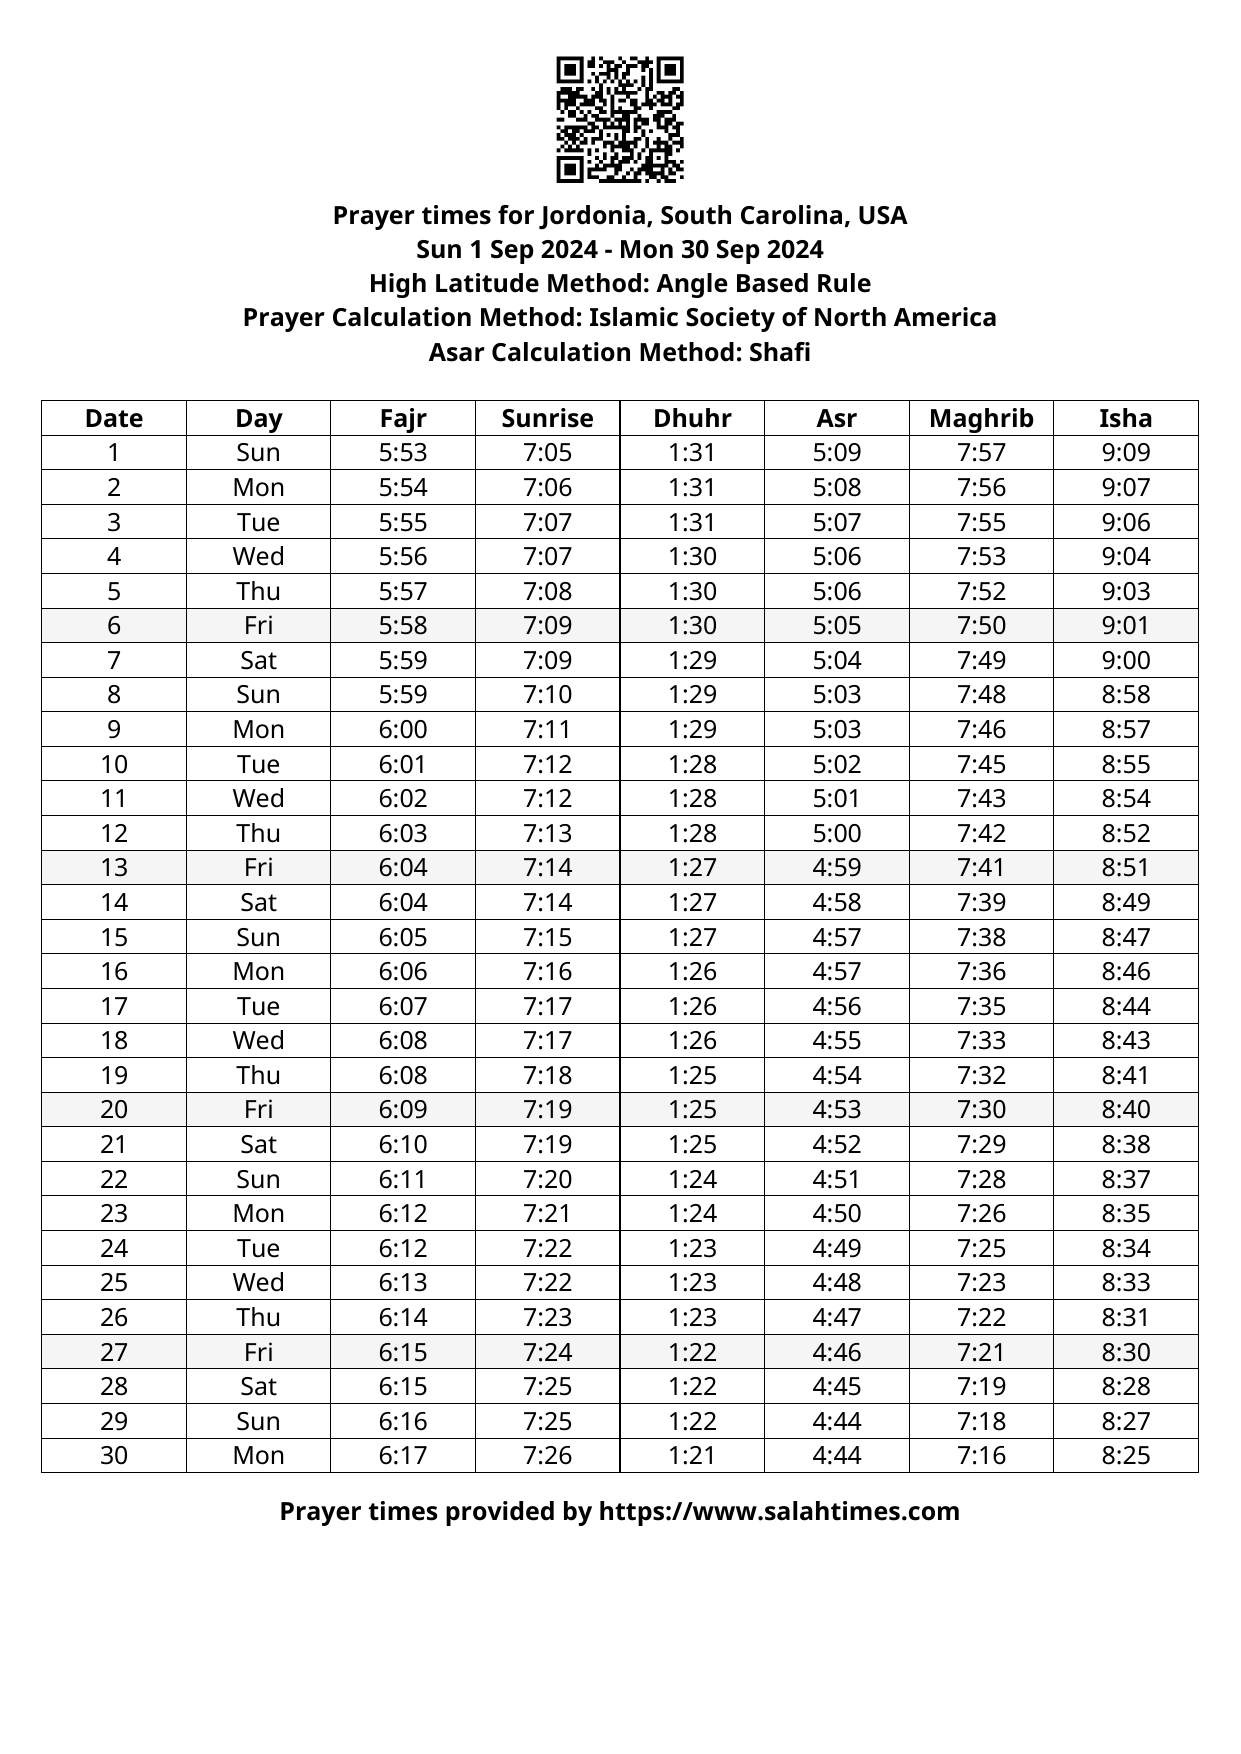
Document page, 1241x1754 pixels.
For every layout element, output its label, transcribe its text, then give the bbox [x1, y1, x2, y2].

table_cell 7:30 [910, 1093, 1053, 1126]
table_cell 8:27 [1054, 1404, 1198, 1437]
table_cell 1:28 [621, 781, 764, 815]
table_cell 7:24 [476, 1335, 619, 1368]
table_cell 5:04 [765, 643, 909, 677]
table_cell 9:04 [1054, 539, 1198, 573]
picture [542, 41, 699, 198]
table_cell 9:07 [1054, 470, 1198, 504]
table_cell 13 [42, 851, 186, 884]
table_cell Mon [187, 1439, 330, 1472]
table_cell Thu [187, 816, 330, 849]
table_cell 7:43 [910, 781, 1053, 815]
table_cell 11 [42, 781, 186, 815]
table_cell 1:30 [621, 609, 764, 642]
table_cell 7:48 [910, 678, 1053, 711]
table_cell Fri [187, 851, 330, 884]
table_cell 7:17 [476, 989, 619, 1022]
table_cell 7:55 [910, 505, 1053, 538]
table_cell 7:22 [476, 1266, 619, 1299]
table_cell 4:56 [765, 989, 909, 1022]
table_cell 8:51 [1054, 851, 1198, 884]
table_cell 7:29 [910, 1127, 1053, 1161]
table_cell 7:14 [476, 885, 619, 919]
table_cell 8:33 [1054, 1266, 1198, 1299]
table_cell 4:47 [765, 1300, 909, 1334]
table_cell 7:56 [910, 470, 1053, 504]
table_cell 8:54 [1054, 781, 1198, 815]
table_cell 1:29 [621, 678, 764, 711]
table_cell 8:43 [1054, 1024, 1198, 1057]
table_cell 4:55 [765, 1024, 909, 1057]
table_cell 1:21 [621, 1439, 764, 1472]
table_cell 9:06 [1054, 505, 1198, 538]
table_cell 4:49 [765, 1231, 909, 1264]
table_cell Fri [187, 609, 330, 642]
table_cell 7 [42, 643, 186, 677]
table_cell 8 [42, 678, 186, 711]
text Sun 1 Sep 2024 - Mon 30 Sep 2024 [42, 232, 1198, 266]
table_cell 6:04 [331, 851, 475, 884]
table_cell 6:09 [331, 1093, 475, 1126]
table_cell 4:45 [765, 1369, 909, 1403]
table_cell 6:16 [331, 1404, 475, 1437]
table_cell 16 [42, 954, 186, 988]
table_cell 7:50 [910, 609, 1053, 642]
table_cell 6:08 [331, 1024, 475, 1057]
table_cell 1:31 [621, 470, 764, 504]
table_cell Mon [187, 712, 330, 746]
table_cell 18 [42, 1024, 186, 1057]
table_cell Sat [187, 885, 330, 919]
table_cell 7:53 [910, 539, 1053, 573]
table_cell 8:28 [1054, 1369, 1198, 1403]
table_cell 5:09 [765, 436, 909, 469]
table_cell 2 [42, 470, 186, 504]
table_cell 7:26 [910, 1196, 1053, 1230]
table_cell 5:03 [765, 678, 909, 711]
table_cell 12 [42, 816, 186, 849]
table_cell 9:00 [1054, 643, 1198, 677]
table_cell 7:39 [910, 885, 1053, 919]
table_cell 7:06 [476, 470, 619, 504]
table_cell 4 [42, 539, 186, 573]
table_cell 7:25 [476, 1369, 619, 1403]
table_cell 7:22 [910, 1300, 1053, 1334]
table_cell 7:12 [476, 781, 619, 815]
table_cell 24 [42, 1231, 186, 1264]
table_cell 5:59 [331, 643, 475, 677]
table_cell 1:27 [621, 920, 764, 953]
table_cell 1:25 [621, 1093, 764, 1126]
table_cell 6 [42, 609, 186, 642]
table_header Maghrib [910, 401, 1053, 434]
table_cell Sat [187, 643, 330, 677]
table_cell 4:48 [765, 1266, 909, 1299]
table_cell 8:37 [1054, 1162, 1198, 1195]
table_cell 7:57 [910, 436, 1053, 469]
table_cell 1:25 [621, 1127, 764, 1161]
table_cell 1:22 [621, 1335, 764, 1368]
table_cell 7:23 [910, 1266, 1053, 1299]
table_cell 1:24 [621, 1196, 764, 1230]
text Asar Calculation Method: Shafi [42, 334, 1198, 368]
table_cell 8:57 [1054, 712, 1198, 746]
table_cell 6:17 [331, 1439, 475, 1472]
table_cell 10 [42, 747, 186, 780]
table_cell 7:38 [910, 920, 1053, 953]
table_cell 9 [42, 712, 186, 746]
table_cell Tue [187, 989, 330, 1022]
table_cell 26 [42, 1300, 186, 1334]
table_cell 4:53 [765, 1093, 909, 1126]
table_cell 1:31 [621, 436, 764, 469]
table_cell 7:41 [910, 851, 1053, 884]
table_cell 7:19 [476, 1127, 619, 1161]
table_cell 7:22 [476, 1231, 619, 1264]
table_cell 1:26 [621, 989, 764, 1022]
table_cell 8:25 [1054, 1439, 1198, 1472]
table_cell 6:08 [331, 1058, 475, 1092]
table_cell 8:41 [1054, 1058, 1198, 1092]
table_cell 22 [42, 1162, 186, 1195]
table_cell 6:04 [331, 885, 475, 919]
table_cell 7:08 [476, 574, 619, 607]
table_cell 1:27 [621, 885, 764, 919]
table_cell 7:20 [476, 1162, 619, 1195]
table_cell 7:16 [910, 1439, 1053, 1472]
table_cell 6:02 [331, 781, 475, 815]
table_cell 4:54 [765, 1058, 909, 1092]
table_cell 4:44 [765, 1439, 909, 1472]
table_cell 19 [42, 1058, 186, 1092]
table_cell 7:42 [910, 816, 1053, 849]
table_cell Tue [187, 1231, 330, 1264]
table_cell 5:58 [331, 609, 475, 642]
table_cell 8:35 [1054, 1196, 1198, 1230]
table_cell 5:54 [331, 470, 475, 504]
table_cell 4:59 [765, 851, 909, 884]
table_cell Sun [187, 678, 330, 711]
table_cell 5:02 [765, 747, 909, 780]
table_cell 6:14 [331, 1300, 475, 1334]
table_cell 14 [42, 885, 186, 919]
table_cell 7:25 [476, 1404, 619, 1437]
table_cell Mon [187, 470, 330, 504]
table_header Sunrise [476, 401, 619, 434]
table_cell 6:15 [331, 1369, 475, 1403]
table_cell 1:29 [621, 643, 764, 677]
table_cell 8:30 [1054, 1335, 1198, 1368]
table_cell 1:30 [621, 574, 764, 607]
table_cell 7:35 [910, 989, 1053, 1022]
table_cell 7:46 [910, 712, 1053, 746]
table_cell 7:21 [476, 1196, 619, 1230]
table_cell 7:21 [910, 1335, 1053, 1368]
table_cell Sat [187, 1127, 330, 1161]
table_cell 9:01 [1054, 609, 1198, 642]
table_cell 1:26 [621, 1024, 764, 1057]
table_cell Fri [187, 1335, 330, 1368]
table_cell 20 [42, 1093, 186, 1126]
table_cell 4:50 [765, 1196, 909, 1230]
table_cell 7:09 [476, 609, 619, 642]
table_cell 30 [42, 1439, 186, 1472]
text Prayer times for Jordonia, South Carolina, USA [42, 198, 1198, 232]
table_cell 1:24 [621, 1162, 764, 1195]
table_header Fajr [331, 401, 475, 434]
table_cell 6:07 [331, 989, 475, 1022]
table_cell Wed [187, 539, 330, 573]
table_cell 15 [42, 920, 186, 953]
table_cell Wed [187, 1266, 330, 1299]
table_cell 25 [42, 1266, 186, 1299]
table_cell 7:26 [476, 1439, 619, 1472]
table_cell Fri [187, 1093, 330, 1126]
table_cell 4:57 [765, 954, 909, 988]
table_cell Sun [187, 1404, 330, 1437]
table_cell 8:46 [1054, 954, 1198, 988]
table_cell 1 [42, 436, 186, 469]
table_cell Tue [187, 505, 330, 538]
table_cell 1:28 [621, 747, 764, 780]
table_cell 7:12 [476, 747, 619, 780]
table_cell 1:28 [621, 816, 764, 849]
table_cell 5:08 [765, 470, 909, 504]
table_cell 7:17 [476, 1024, 619, 1057]
table_cell 5:57 [331, 574, 475, 607]
table_cell 8:55 [1054, 747, 1198, 780]
table_cell 5:55 [331, 505, 475, 538]
table_cell 1:23 [621, 1266, 764, 1299]
table_cell 5:01 [765, 781, 909, 815]
text High Latitude Method: Angle Based Rule [42, 266, 1198, 300]
table_header Date [42, 401, 186, 434]
table_cell 9:03 [1054, 574, 1198, 607]
table_cell 6:15 [331, 1335, 475, 1368]
table_cell 6:00 [331, 712, 475, 746]
table_cell 8:49 [1054, 885, 1198, 919]
table_cell 1:27 [621, 851, 764, 884]
table_cell Sun [187, 1162, 330, 1195]
table_cell 6:13 [331, 1266, 475, 1299]
table_cell 7:13 [476, 816, 619, 849]
table_cell 7:19 [910, 1369, 1053, 1403]
table_cell Mon [187, 1196, 330, 1230]
table_cell 4:44 [765, 1404, 909, 1437]
table_cell 4:57 [765, 920, 909, 953]
table_cell 7:07 [476, 539, 619, 573]
table_header Dhuhr [621, 401, 764, 434]
table_cell 5:03 [765, 712, 909, 746]
table_cell 1:31 [621, 505, 764, 538]
table_cell 7:15 [476, 920, 619, 953]
table_cell 23 [42, 1196, 186, 1230]
table_cell 8:52 [1054, 816, 1198, 849]
table_cell 7:25 [910, 1231, 1053, 1264]
table_cell 7:49 [910, 643, 1053, 677]
text Prayer Calculation Method: Islamic Society of North America [42, 300, 1198, 334]
table_cell 6:05 [331, 920, 475, 953]
table_cell 27 [42, 1335, 186, 1368]
table_cell Thu [187, 1300, 330, 1334]
table_cell 8:34 [1054, 1231, 1198, 1264]
table_cell Mon [187, 954, 330, 988]
table_cell 7:19 [476, 1093, 619, 1126]
table_cell 7:32 [910, 1058, 1053, 1092]
table_cell 7:36 [910, 954, 1053, 988]
table_cell 5:53 [331, 436, 475, 469]
table_cell 28 [42, 1369, 186, 1403]
table_cell 1:23 [621, 1300, 764, 1334]
table_cell 8:31 [1054, 1300, 1198, 1334]
table_cell 1:22 [621, 1404, 764, 1437]
table_cell 6:10 [331, 1127, 475, 1161]
table_cell 1:23 [621, 1231, 764, 1264]
table_header Asr [765, 401, 909, 434]
table_cell 3 [42, 505, 186, 538]
table_cell 1:30 [621, 539, 764, 573]
table_cell 7:45 [910, 747, 1053, 780]
table_cell 7:11 [476, 712, 619, 746]
table_cell 8:47 [1054, 920, 1198, 953]
table_cell 8:44 [1054, 989, 1198, 1022]
table_cell Wed [187, 781, 330, 815]
table_cell 8:38 [1054, 1127, 1198, 1161]
table_cell 1:22 [621, 1369, 764, 1403]
table_cell 5:05 [765, 609, 909, 642]
table_cell 7:10 [476, 678, 619, 711]
table_cell 7:09 [476, 643, 619, 677]
table_cell 6:12 [331, 1231, 475, 1264]
table_cell 5:00 [765, 816, 909, 849]
table_cell Thu [187, 574, 330, 607]
table_cell Sat [187, 1369, 330, 1403]
table_cell 7:18 [910, 1404, 1053, 1437]
table_cell 7:52 [910, 574, 1053, 607]
table_cell 5:56 [331, 539, 475, 573]
table_cell 21 [42, 1127, 186, 1161]
table_cell Wed [187, 1024, 330, 1057]
table_cell 7:18 [476, 1058, 619, 1092]
table_cell 17 [42, 989, 186, 1022]
table_cell 5 [42, 574, 186, 607]
table_cell 8:40 [1054, 1093, 1198, 1126]
table_cell 5:06 [765, 539, 909, 573]
table_header Day [187, 401, 330, 434]
table_cell 1:26 [621, 954, 764, 988]
table_cell 9:09 [1054, 436, 1198, 469]
table_cell 6:01 [331, 747, 475, 780]
table_cell Thu [187, 1058, 330, 1092]
table_cell 4:52 [765, 1127, 909, 1161]
text Prayer times provided by https://www.salahtimes.com [42, 1494, 1198, 1528]
table_cell 8:58 [1054, 678, 1198, 711]
table_header Isha [1054, 401, 1198, 434]
table_cell 4:51 [765, 1162, 909, 1195]
table_cell 7:07 [476, 505, 619, 538]
table_cell Sun [187, 436, 330, 469]
table_cell 5:59 [331, 678, 475, 711]
table_cell 4:58 [765, 885, 909, 919]
table_cell 6:12 [331, 1196, 475, 1230]
table_cell 7:33 [910, 1024, 1053, 1057]
table_cell 6:03 [331, 816, 475, 849]
table_cell 7:05 [476, 436, 619, 469]
table_cell 29 [42, 1404, 186, 1437]
table_cell 1:29 [621, 712, 764, 746]
table_cell 7:14 [476, 851, 619, 884]
table_cell 6:06 [331, 954, 475, 988]
table_cell 5:06 [765, 574, 909, 607]
table_cell Tue [187, 747, 330, 780]
table_cell 6:11 [331, 1162, 475, 1195]
table_cell Sun [187, 920, 330, 953]
table_cell 7:16 [476, 954, 619, 988]
table_cell 4:46 [765, 1335, 909, 1368]
table_cell 1:25 [621, 1058, 764, 1092]
table_cell 7:23 [476, 1300, 619, 1334]
table_cell 5:07 [765, 505, 909, 538]
table_cell 7:28 [910, 1162, 1053, 1195]
